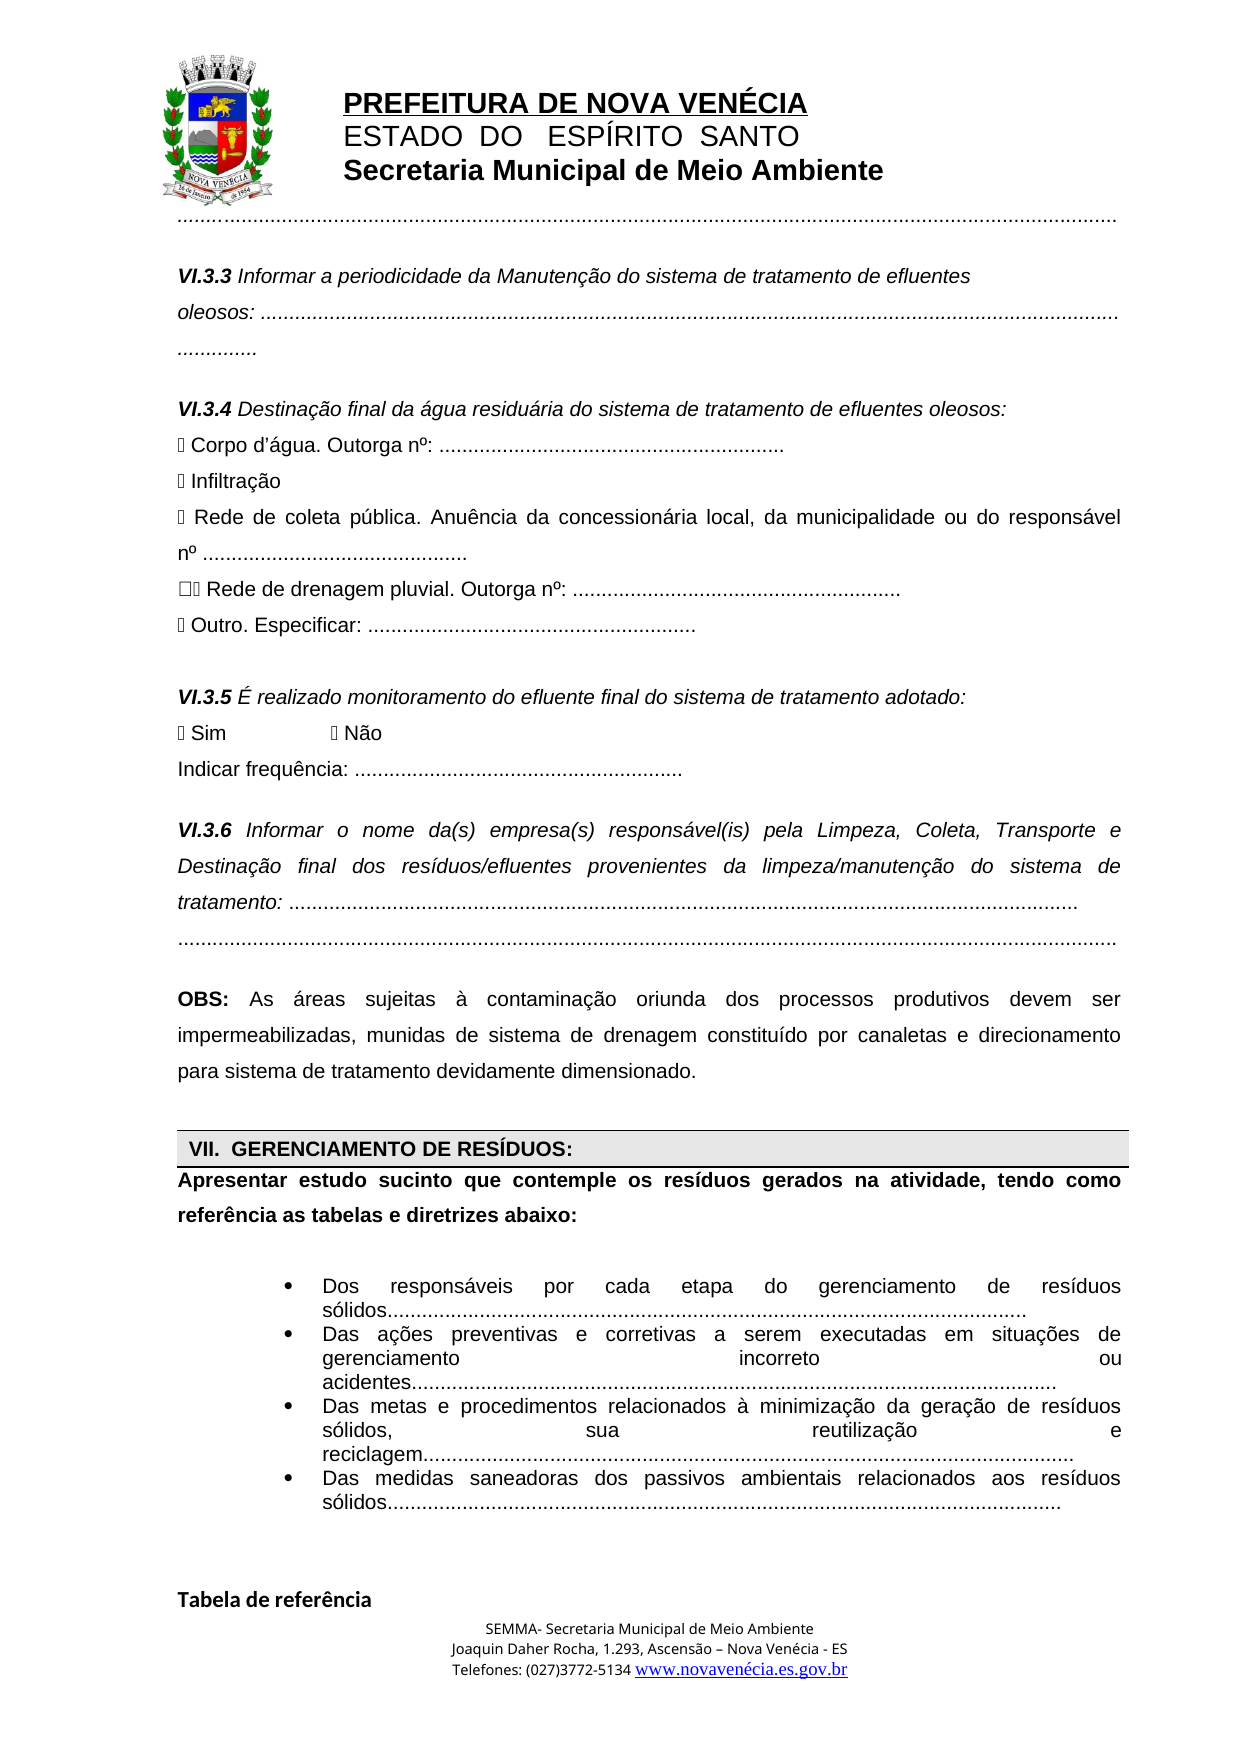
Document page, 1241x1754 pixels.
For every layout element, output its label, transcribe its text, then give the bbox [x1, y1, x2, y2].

picture [161, 53, 274, 207]
text Outro. Especificar: ......................................................... [177, 613, 1122, 637]
list Das metas e procedimentos relacionados à minimização da geração de resíduos sólidos, sua reutilização e reciclagem................................................................................................................. [284, 1394, 1122, 1466]
text Tabela de referência [177, 1585, 1120, 1613]
text VI.3.3 Informar a periodicidade da Manutenção do sistema de tratamento de efluentes oleosos: ................................................................................................................................................................... [177, 264, 1122, 360]
text VI.3.4 Destinação final da água residuária do sistema de tratamento de efluentes oleosos: [177, 397, 1122, 421]
text  Rede de drenagem pluvial. Outorga nº: ......................................................... [177, 577, 1122, 601]
text VI.3.5 É realizado monitoramento do efluente final do sistema de tratamento adotado: [177, 685, 1122, 709]
table_header VII. GERENCIAMENTO DE RESÍDUOS: [177, 1131, 1129, 1166]
text Apresentar estudo sucinto que contemple os resíduos gerados na atividade, tendo como referência as tabelas e diretrizes abaixo: [177, 1168, 1122, 1227]
text VI.3.6 Informar o nome da(s) empresa(s) responsável(is) pela Limpeza, Coleta, Transporte e Destinação final dos resíduos/efluentes provenientes da limpeza/manutenção do sistema de tratamento: ......................................................................................................................................... [177, 818, 1122, 914]
list Das medidas saneadoras dos passivos ambientais relacionados aos resíduos sólidos..................................................................................................................... [284, 1466, 1122, 1514]
text Corpo d’água. Outorga nº: ............................................................ [177, 433, 1122, 457]
text Sim Não [177, 721, 1122, 745]
list Dos responsáveis por cada etapa do gerenciamento de resíduos sólidos............................................................................................................... [284, 1274, 1122, 1322]
list Das ações preventivas e corretivas a serem executadas em situações de gerenciamento incorreto ou acidentes................................................................................................................ [284, 1322, 1122, 1394]
text OBS: As áreas sujeitas à contaminação oriunda dos processos produtivos devem ser impermeabilizadas, munidas de sistema de drenagem constituído por canaletas e direcionamento para sistema de tratamento devidamente dimensionado. [177, 987, 1122, 1082]
text Rede de coleta pública. Anuência da concessionária local, da municipalidade ou do responsável nº .............................................. [177, 505, 1122, 565]
text Indicar frequência: ......................................................... [177, 757, 1122, 781]
text Infiltração [177, 469, 1122, 493]
